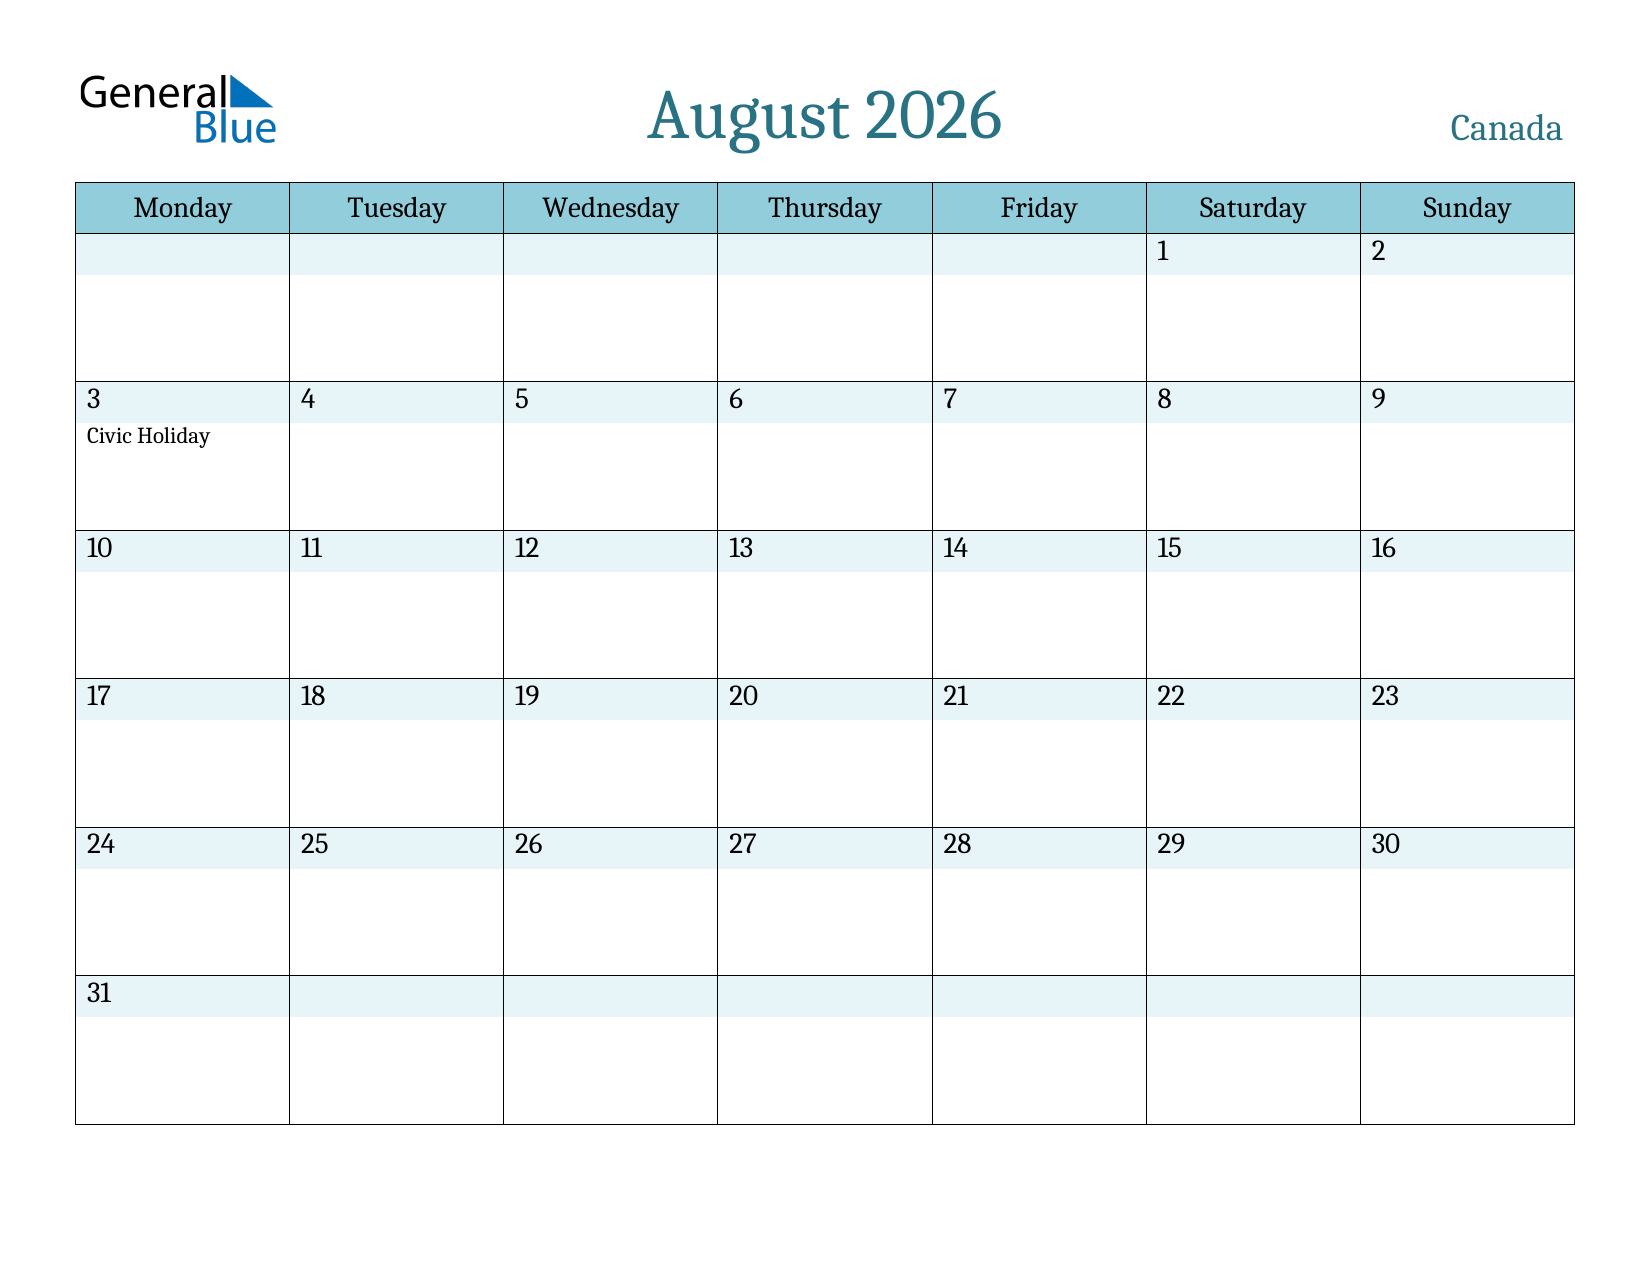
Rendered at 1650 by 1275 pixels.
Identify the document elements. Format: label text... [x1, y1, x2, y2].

table_cell [76, 275, 289, 381]
table_cell [76, 234, 289, 275]
table_cell 10 [76, 531, 289, 572]
table_cell 3 [76, 382, 289, 423]
table_cell [290, 869, 503, 975]
table_cell [290, 720, 503, 827]
table_cell 24 [76, 828, 289, 869]
table_cell [76, 720, 289, 827]
table_cell 2 [1361, 234, 1574, 275]
table_cell 18 [290, 679, 503, 720]
table_cell Tuesday [290, 183, 503, 233]
table_cell Monday [76, 183, 289, 233]
table_header [76, 75, 503, 182]
table_cell 12 [504, 531, 717, 572]
table_cell [933, 572, 1146, 678]
table_cell 6 [718, 382, 932, 423]
table_cell Thursday [718, 183, 932, 233]
table_cell [933, 976, 1146, 1017]
table_cell 25 [290, 828, 503, 869]
table_cell [718, 720, 932, 827]
table_cell [1147, 275, 1360, 381]
table_cell [290, 234, 503, 275]
table_cell 23 [1361, 679, 1574, 720]
table_cell 19 [504, 679, 717, 720]
table_cell [76, 1017, 289, 1123]
table_cell [1361, 572, 1574, 678]
table_cell [290, 275, 503, 381]
table_header August 2026 [504, 75, 1146, 182]
table_cell [1147, 976, 1360, 1017]
table_cell 28 [933, 828, 1146, 869]
table_cell [290, 572, 503, 678]
table_cell 9 [1361, 382, 1574, 423]
table_cell 26 [504, 828, 717, 869]
table_cell 4 [290, 382, 503, 423]
table_cell 21 [933, 679, 1146, 720]
table_cell 17 [76, 679, 289, 720]
table_cell [718, 275, 932, 381]
table_cell [718, 423, 932, 530]
table_cell [718, 976, 932, 1017]
table_cell [76, 572, 289, 678]
table_cell Sunday [1361, 183, 1574, 233]
table_cell 15 [1147, 531, 1360, 572]
table_cell [290, 423, 503, 530]
table_cell [504, 423, 717, 530]
table_cell [933, 720, 1146, 827]
table_cell 30 [1361, 828, 1574, 869]
table_cell 5 [504, 382, 717, 423]
picture [80, 75, 276, 143]
table_cell [504, 1017, 717, 1123]
table_cell 16 [1361, 531, 1574, 572]
table_cell [504, 275, 717, 381]
table_cell [504, 869, 717, 975]
table_cell 29 [1147, 828, 1360, 869]
table_cell 8 [1147, 382, 1360, 423]
table_cell [718, 234, 932, 275]
table_cell 27 [718, 828, 932, 869]
table_cell [1361, 976, 1574, 1017]
table_header Canada [1146, 75, 1574, 182]
table_cell [1361, 275, 1574, 381]
table_cell Friday [933, 183, 1146, 233]
table_cell [1147, 423, 1360, 530]
table_cell [718, 869, 932, 975]
table_cell [504, 234, 717, 275]
table_cell 7 [933, 382, 1146, 423]
table_cell [504, 572, 717, 678]
table_cell [933, 275, 1146, 381]
table_cell 1 [1147, 234, 1360, 275]
table_cell 22 [1147, 679, 1360, 720]
table_cell [933, 423, 1146, 530]
table_cell [76, 869, 289, 975]
table_cell [290, 1017, 503, 1123]
table_cell [1361, 869, 1574, 975]
table_cell Wednesday [504, 183, 717, 233]
table_cell [933, 1017, 1146, 1123]
table_cell Saturday [1147, 183, 1360, 233]
table_cell Civic Holiday [76, 423, 289, 530]
table_cell 31 [76, 976, 289, 1017]
table_cell [718, 1017, 932, 1123]
table_cell 20 [718, 679, 932, 720]
table_cell [1361, 423, 1574, 530]
table_cell [290, 976, 503, 1017]
table_cell [1147, 1017, 1360, 1123]
table_cell 13 [718, 531, 932, 572]
table_cell [1147, 572, 1360, 678]
table_cell [1147, 869, 1360, 975]
table_cell 11 [290, 531, 503, 572]
table_cell [933, 869, 1146, 975]
table_cell [1361, 1017, 1574, 1123]
table_cell [504, 976, 717, 1017]
table_cell [933, 234, 1146, 275]
table_cell [1361, 720, 1574, 827]
table_cell [504, 720, 717, 827]
table_cell 14 [933, 531, 1146, 572]
table_cell [1147, 720, 1360, 827]
table_cell [718, 572, 932, 678]
